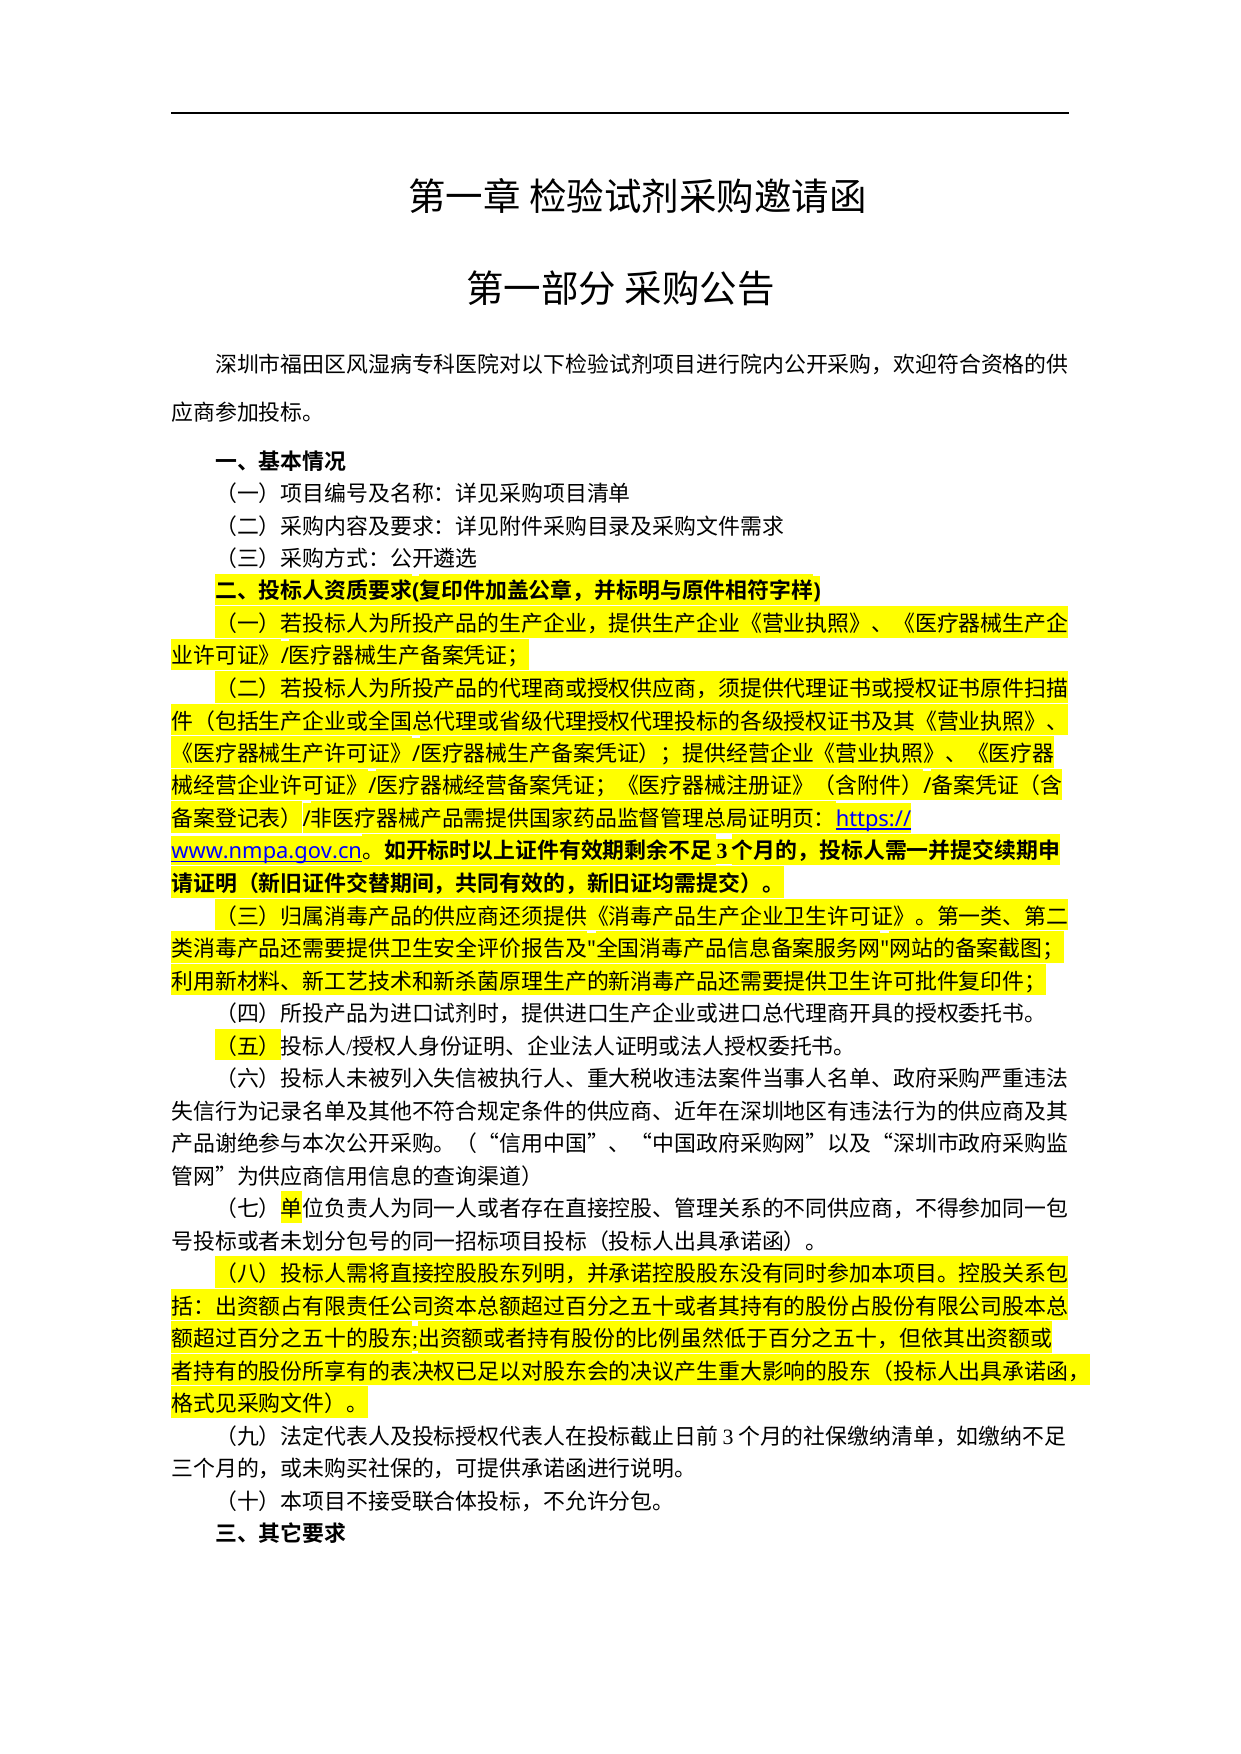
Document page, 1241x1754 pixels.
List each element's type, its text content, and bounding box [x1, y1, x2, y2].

text 深圳市福田区风湿病专科医院对以下检验试剂项目进行院内公开采购，欢迎符合资格的供应商参加投标。 [171, 346, 1069, 427]
list 基本情况 [171, 443, 1069, 476]
list 法定代表人及投标授权代表人在投标截止日前3个月的社保缴纳清单，如缴纳不足三个月的，或未购买社保的，可提供承诺函进行说明。 [171, 1418, 1069, 1483]
list 投标人需将直接控股股东列明，并承诺控股股东没有同时参加本项目。控股关系包括：出资额占有限责任公司资本总额超过百分之五十或者其持有的股份占股份有限公司股本总额超过百分之五十的股东;出资额或者持有股份的比例虽然低于百分之五十，但依其出资额或者持有的股份所享有的表决权已足以对股东会的决议产生重大影响的股东（投标人出具承诺函，格式见采购文件）。 [171, 1385, 1069, 1418]
list 投标人资质要求(复印件加盖公章，并标明与原件相符字样) [171, 573, 1069, 606]
list 若投标人为所投产品的代理商或授权供应商，须提供代理证书或授权证书原件扫描件（包括生产企业或全国总代理或省级代理授权代理投标的各级授权证书及其《营业执照》、《医疗器械生产许可证》/医疗器械生产备案凭证）；提供经营企业《营业执照》、《医疗器械经营企业许可证》/医疗器械经营备案凭证；《医疗器械注册证》（含附件）/备案凭证（含备案登记表）/非医疗器械产品需提供国家药品监督管理总局证明页：https://www.nmpa.gov.cn。如开标时以上证件有效期剩余不足3个月的，投标人需一并提交续期申请证明（新旧证件交替期间，共同有效的，新旧证均需提交）。 [171, 671, 1069, 898]
list 若投标人为所投产品的生产企业，提供生产企业《营业执照》、《医疗器械生产企业许可证》/医疗器械生产备案凭证； [171, 606, 1069, 671]
text 第一部分 采购公告 [171, 254, 1069, 319]
list 检验试剂采购邀请函 [171, 162, 1069, 227]
list 投标人/授权人身份证明、企业法人证明或法人授权委托书。 [171, 1028, 1069, 1061]
list 采购内容及要求：详见附件采购目录及采购文件需求 [171, 508, 1069, 541]
list 本项目不接受联合体投标，不允许分包。 [171, 1483, 1069, 1516]
list 所投产品为进口试剂时，提供进口生产企业或进口总代理商开具的授权委托书。 [171, 996, 1069, 1028]
list 其它要求 [171, 1516, 1069, 1548]
list 单位负责人为同一人或者存在直接控股、管理关系的不同供应商，不得参加同一包号投标或者未划分包号的同一招标项目投标（投标人出具承诺函）。 [171, 1191, 1069, 1256]
list 采购方式：公开遴选 [171, 541, 1069, 573]
list 项目编号及名称：详见采购项目清单 [171, 476, 1069, 508]
list 投标人需将直接控股股东列明，并承诺控股股东没有同时参加本项目。控股关系包括：出资额占有限责任公司资本总额超过百分之五十或者其持有的股份占股份有限公司股本总额超过百分之五十的股东;出资额或者持有股份的比例虽然低于百分之五十，但依其出资额或者持有的股份所享有的表决权已足以对股东会的决议产生重大影响的股东（投标人出具承诺函，格式见采购文件）。 [171, 1256, 1069, 1354]
list 投标人未被列入失信被执行人、重大税收违法案件当事人名单、政府采购严重违法失信行为记录名单及其他不符合规定条件的供应商、近年在深圳地区有违法行为的供应商及其产品谢绝参与本次公开采购。（“信用中国”、“中国政府采购网”以及“深圳市政府采购监管网”为供应商信用信息的查询渠道） [171, 1061, 1069, 1191]
list 归属消毒产品的供应商还须提供《消毒产品生产企业卫生许可证》。第一类、第二类消毒产品还需要提供卫生安全评价报告及"全国消毒产品信息备案服务网"网站的备案截图；利用新材料、新工艺技术和新杀菌原理生产的新消毒产品还需要提供卫生许可批件复印件； [171, 898, 1069, 996]
